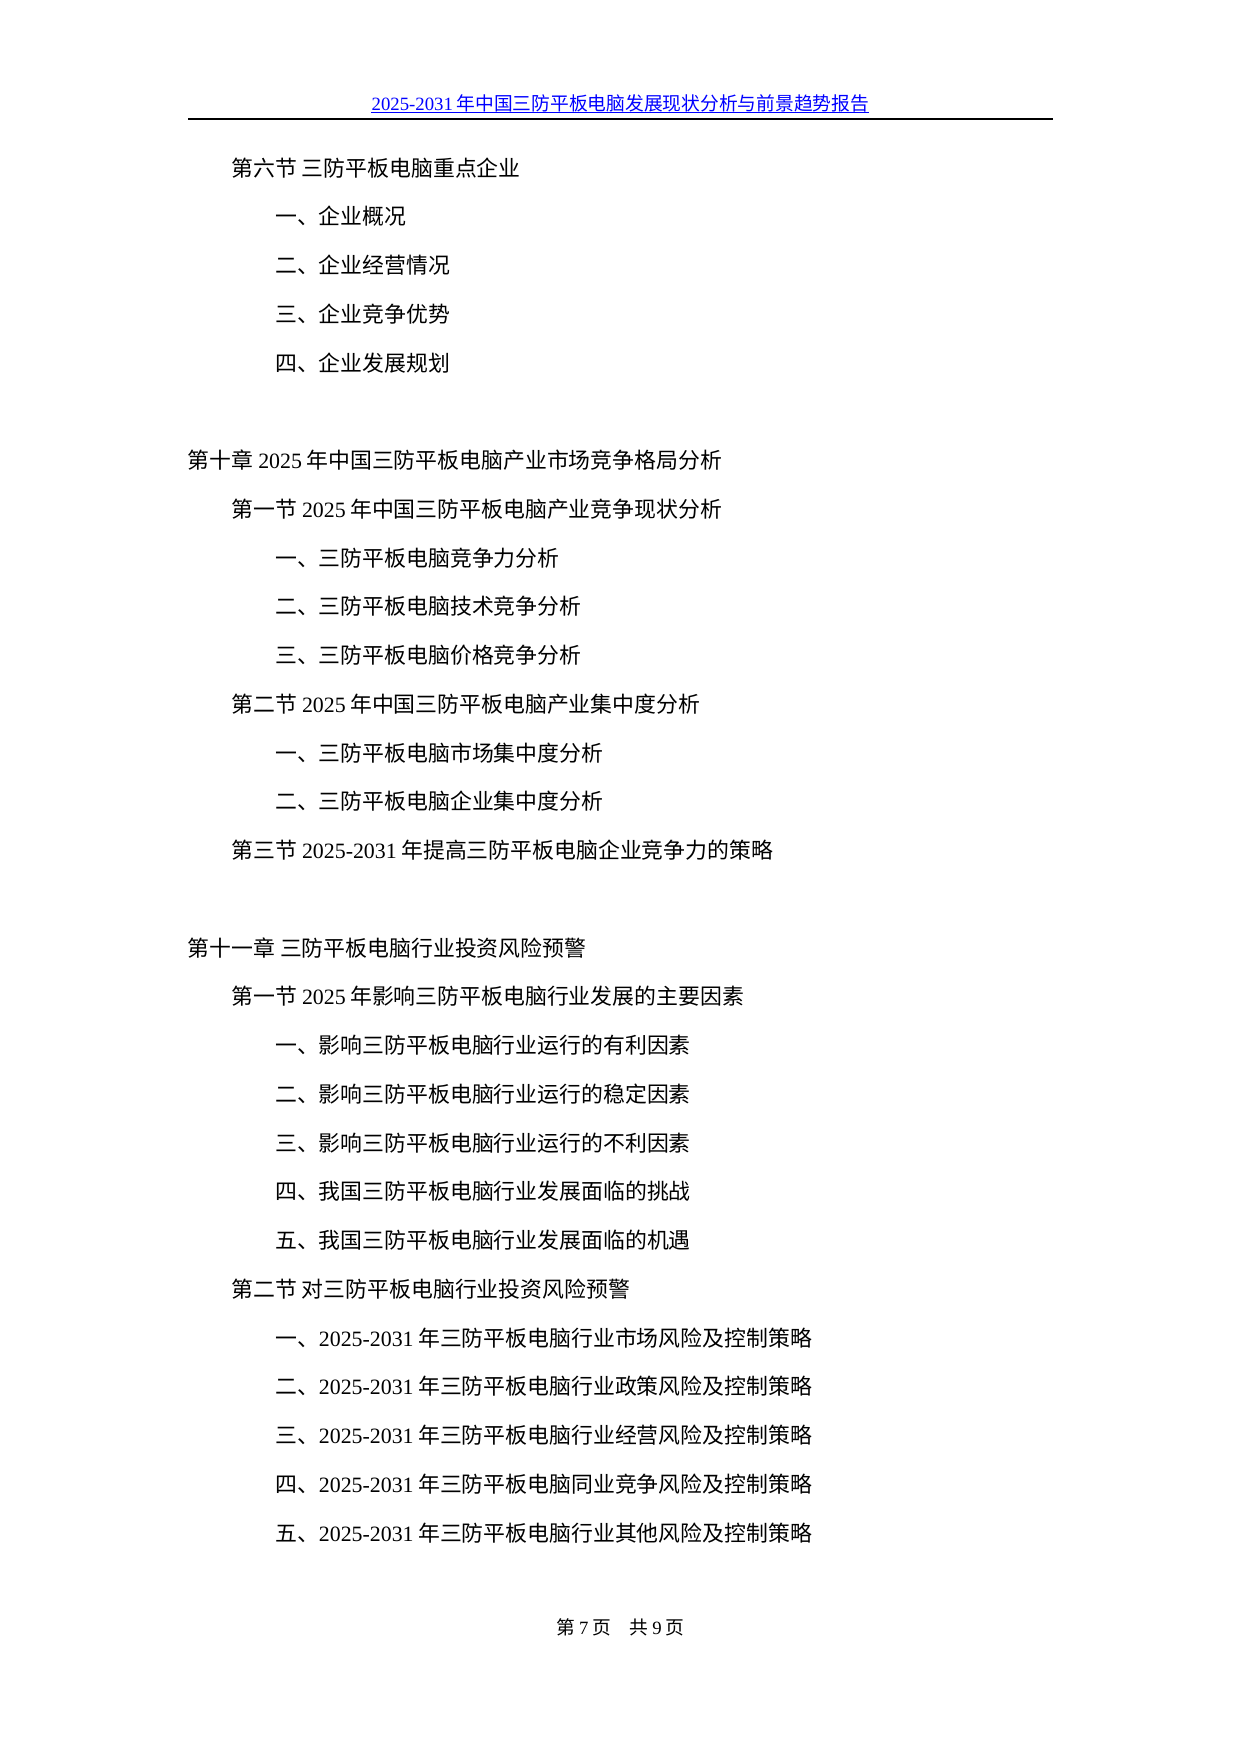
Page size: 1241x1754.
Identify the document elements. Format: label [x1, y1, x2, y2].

text [187, 150, 1053, 1548]
